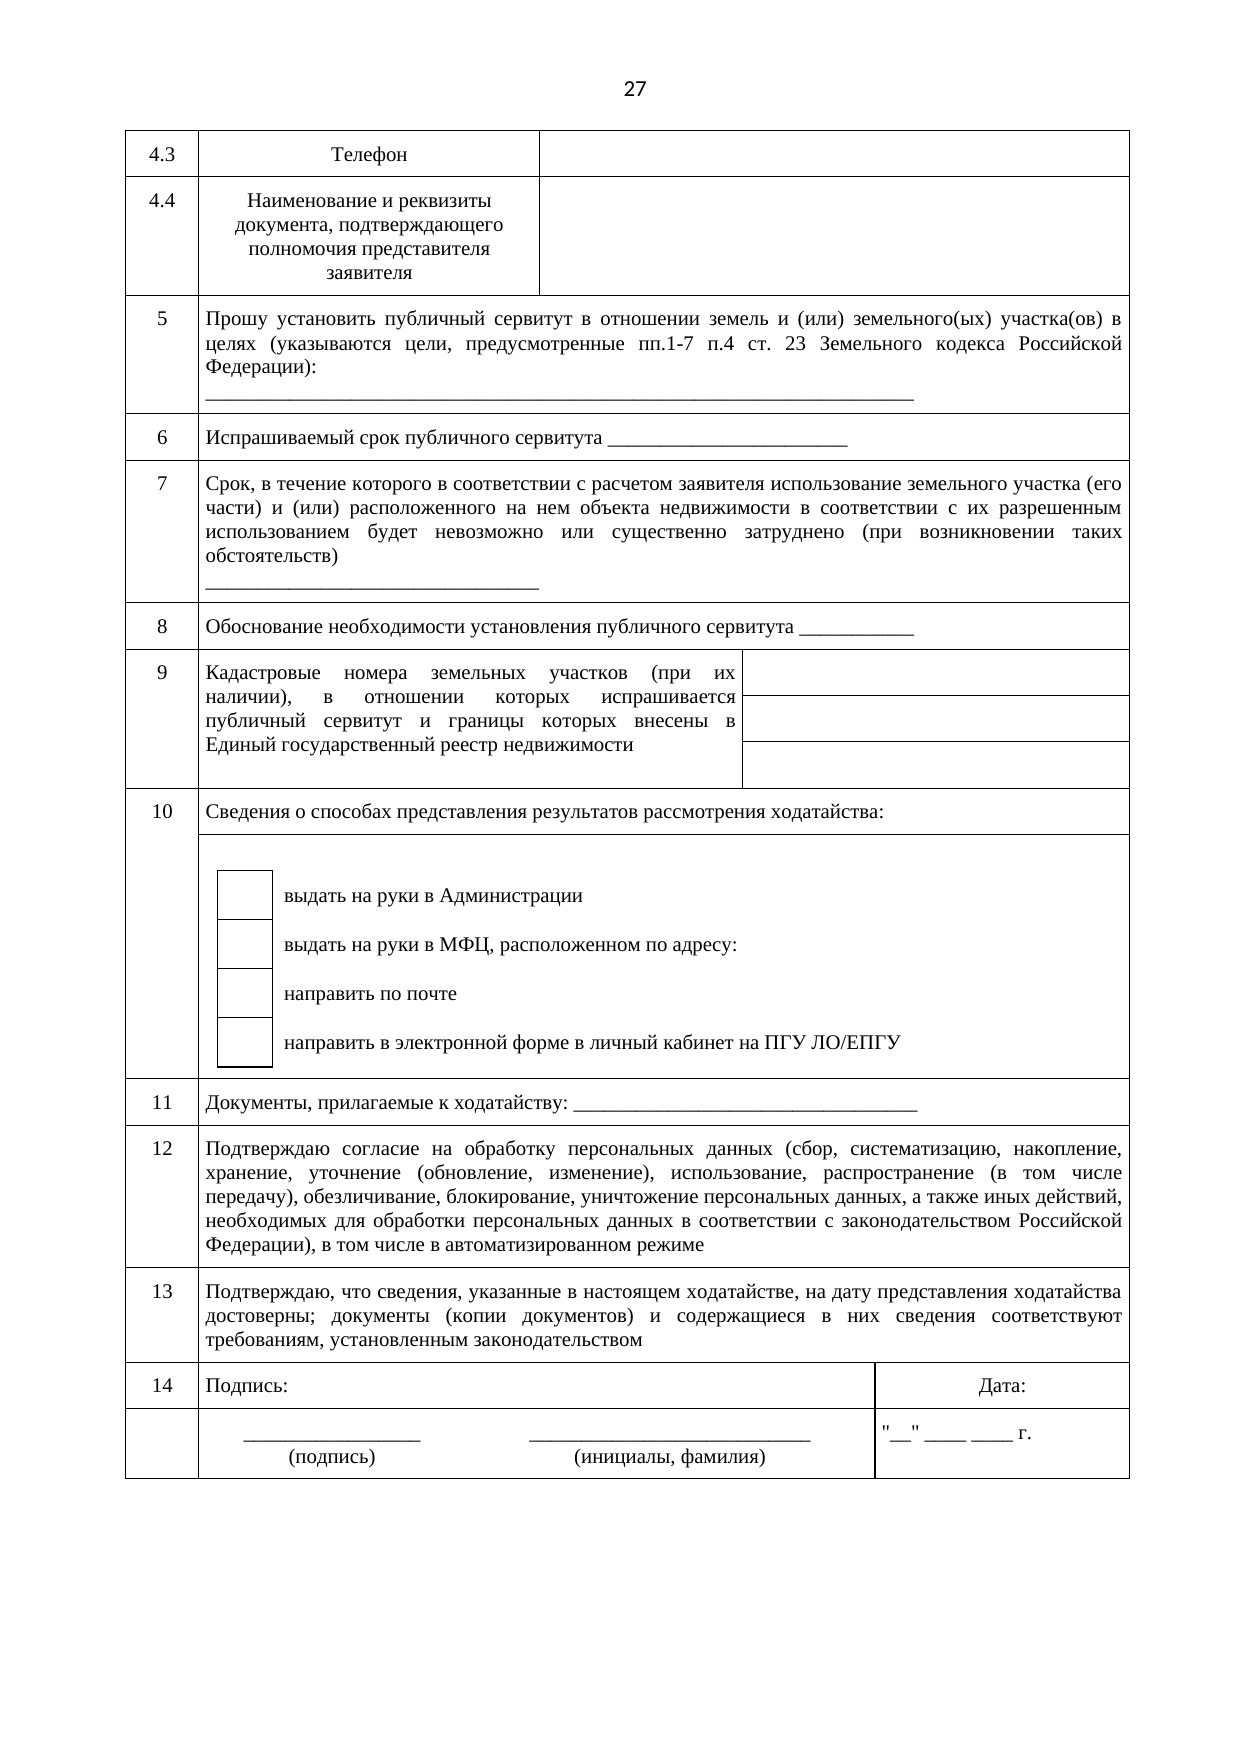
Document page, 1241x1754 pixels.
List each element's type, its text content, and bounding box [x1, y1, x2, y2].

table_cell Прошу установить публичный сервитут в отношении земель и (или) земельного(ых) участка(ов) в целях (указываются цели, предусмотренные пп.1-7 п.4 ст. 23 Земельного кодекса Российской Федерации): ____________________________________________________________________ [199, 296, 1129, 413]
table_cell Обоснование необходимости установления публичного сервитута ___________ [199, 603, 1129, 648]
table_cell 12 [126, 1126, 198, 1267]
table_cell ___________________________ (инициалы, фамилия) [465, 1409, 874, 1478]
table_cell Испрашиваемый срок публичного сервитута _______________________ [199, 414, 1129, 459]
table_cell 4.4 [126, 177, 198, 295]
table_cell Подтверждаю согласие на обработку персональных данных (сбор, систематизацию, накопление, хранение, уточнение (обновление, изменение), использование, распространение (в том числе передачу), обезличивание, блокирование, уничтожение персональных данных, а также иных действий, необходимых для обработки персональных данных в соответствии с законодательством Российской Федерации), в том числе в автоматизированном режиме [199, 1126, 1129, 1267]
table_cell [540, 177, 1129, 295]
table_cell Документы, прилагаемые к ходатайству: _________________________________ [199, 1079, 1129, 1124]
table_cell Подтверждаю, что сведения, указанные в настоящем ходатайстве, на дату представления ходатайства достоверны; документы (копии документов) и содержащиеся в них сведения соответствуют требованиям, установленным законодательством [199, 1268, 1129, 1362]
table_cell 7 [126, 461, 198, 602]
table_cell [743, 650, 1129, 695]
table_cell 6 [126, 414, 198, 459]
table_cell 13 [126, 1268, 198, 1362]
table_cell Срок, в течение которого в соответствии с расчетом заявителя использование земельного участка (его части) и (или) расположенного на нем объекта недвижимости в соответствии с их разрешенным использованием будет невозможно или существенно затруднено (при возникновении таких обстоятельств) ________________________________ [199, 461, 1129, 602]
table_cell [743, 742, 1129, 788]
table_cell [199, 835, 1129, 1078]
table_cell _________________ (подпись) [199, 1409, 464, 1478]
table_cell Телефон [199, 131, 539, 176]
table_cell [126, 1409, 198, 1478]
table_cell [743, 696, 1129, 741]
table_cell Кадастровые номера земельных участков (при их наличии), в отношении которых испрашивается публичный сервитут и границы которых внесены в Единый государственный реестр недвижимости [199, 650, 742, 788]
table_cell 9 [126, 650, 198, 788]
table_cell Подпись: [199, 1363, 874, 1408]
table_cell 4.3 [126, 131, 198, 176]
table_cell [540, 131, 1129, 176]
table_cell 5 [126, 296, 198, 413]
table_cell Дата: [876, 1363, 1129, 1408]
table_cell 11 [126, 1079, 198, 1124]
table_cell 10 [126, 789, 198, 1078]
table_cell Сведения о способах представления результатов рассмотрения ходатайства: [199, 789, 1129, 834]
table_cell 14 [126, 1363, 198, 1408]
table_cell 8 [126, 603, 198, 648]
table_cell "__" ____ ____ г. [876, 1409, 1129, 1478]
table_cell Наименование и реквизиты документа, подтверждающего полномочия представителя заявителя [199, 177, 539, 295]
